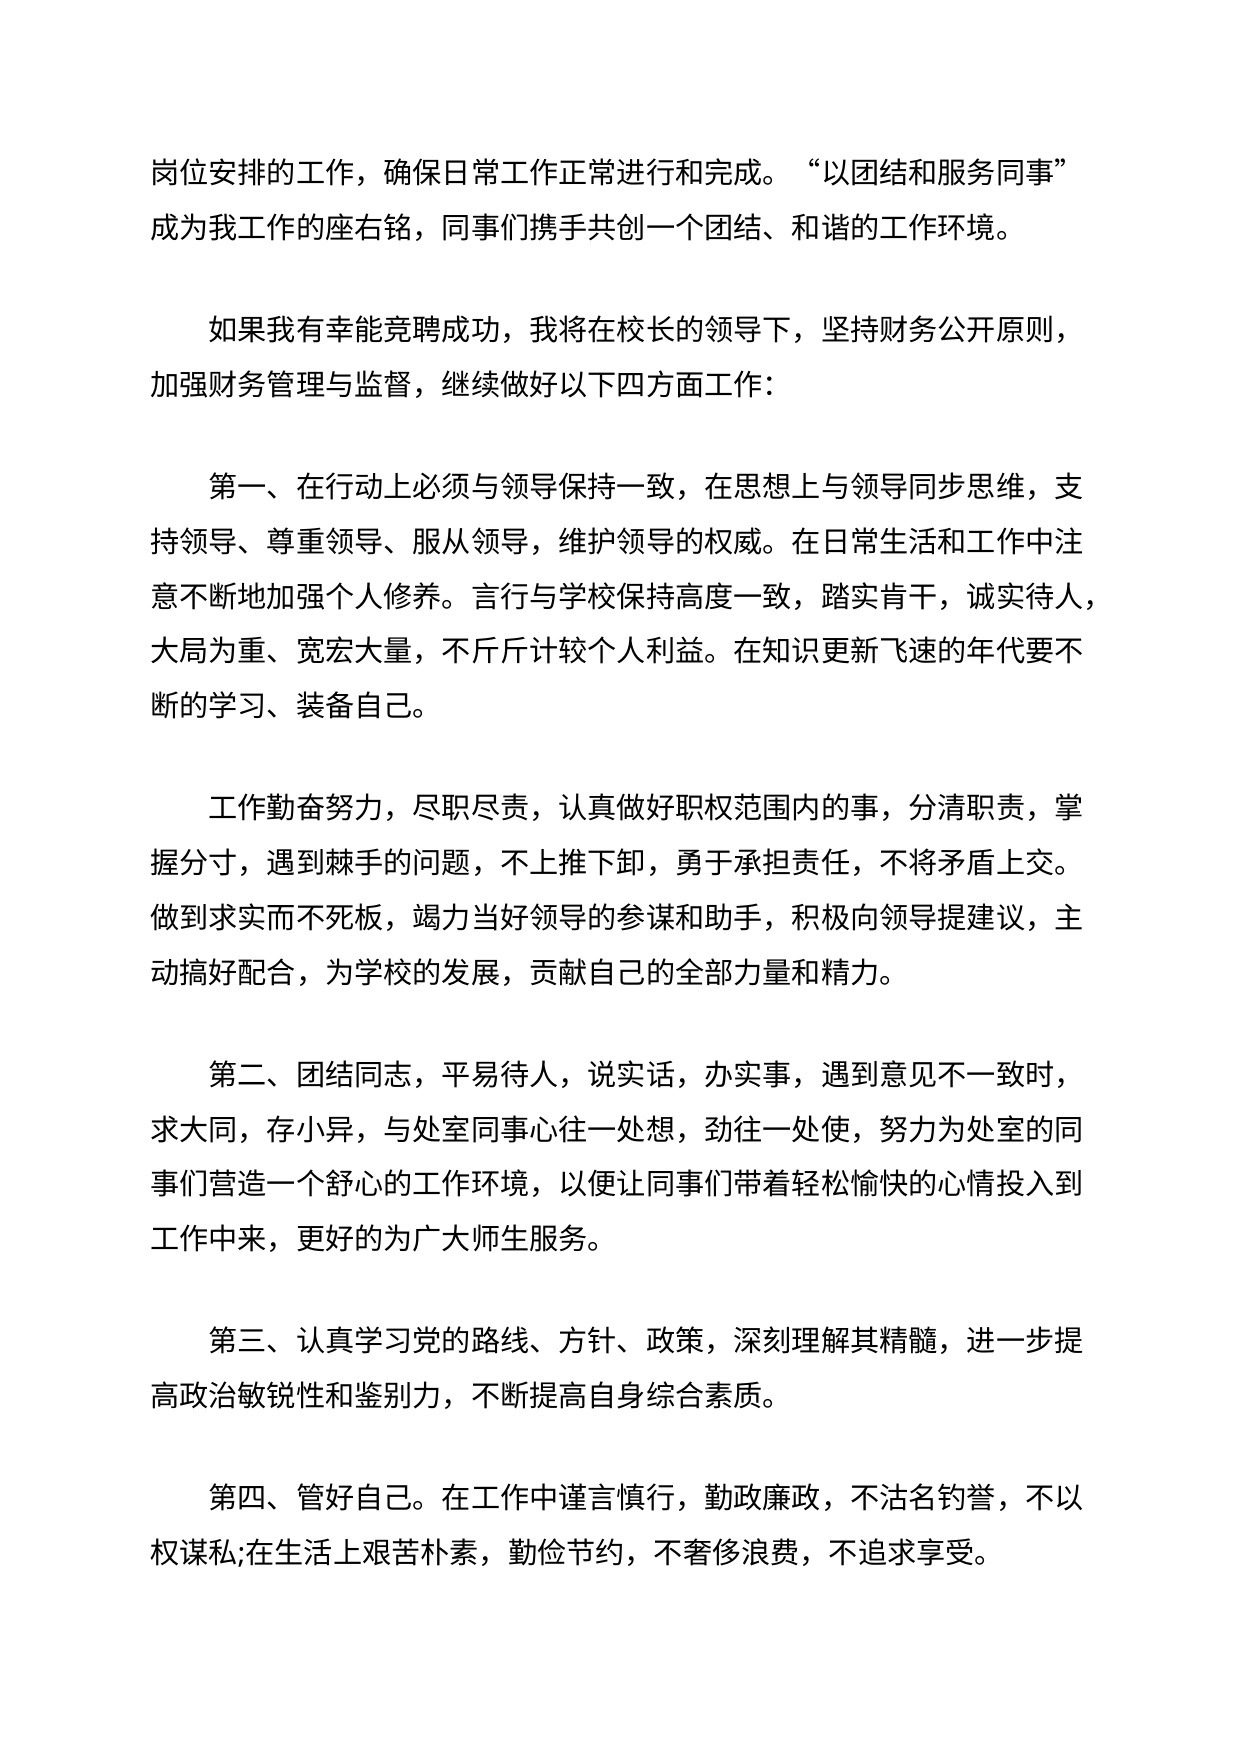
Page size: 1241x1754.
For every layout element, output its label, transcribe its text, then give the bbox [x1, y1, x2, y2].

text 工作勤奋努力，尽职尽责，认真做好职权范围内的事，分清职责，掌握分寸，遇到棘手的问题，不上推下卸，勇于承担责任，不将矛盾上交。做到求实而不死板，竭力当好领导的参谋和助手，积极向领导提建议，主动搞好配合，为学校的发展，贡献自己的全部力量和精力。 [150, 785, 1090, 992]
text 第三、认真学习党的路线、方针、政策，深刻理解其精髓，进一步提高政治敏锐性和鉴别力，不断提高自身综合素质。 [150, 1318, 1090, 1415]
text 第一、在行动上必须与领导保持一致，在思想上与领导同步思维，支持领导、尊重领导、服从领导，维护领导的权威。在日常生活和工作中注意不断地加强个人修养。言行与学校保持高度一致，踏实肯干，诚实待人，大局为重、宽宏大量，不斤斤计较个人利益。在知识更新飞速的年代要不断的学习、装备自己。 [150, 463, 1090, 725]
text 第二、团结同志，平易待人，说实话，办实事，遇到意见不一致时，求大同，存小异，与处室同事心往一处想，劲往一处使，努力为处室的同事们营造一个舒心的工作环境，以便让同事们带着轻松愉快的心情投入到工作中来，更好的为广大师生服务。 [150, 1051, 1090, 1258]
text 如果我有幸能竞聘成功，我将在校长的领导下，坚持财务公开原则，加强财务管理与监督，继续做好以下四方面工作： [150, 307, 1090, 404]
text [150, 150, 1090, 247]
text 第四、管好自己。在工作中谨言慎行，勤政廉政，不沽名钓誉，不以权谋私;在生活上艰苦朴素，勤俭节约，不奢侈浪费，不追求享受。 [150, 1474, 1090, 1572]
